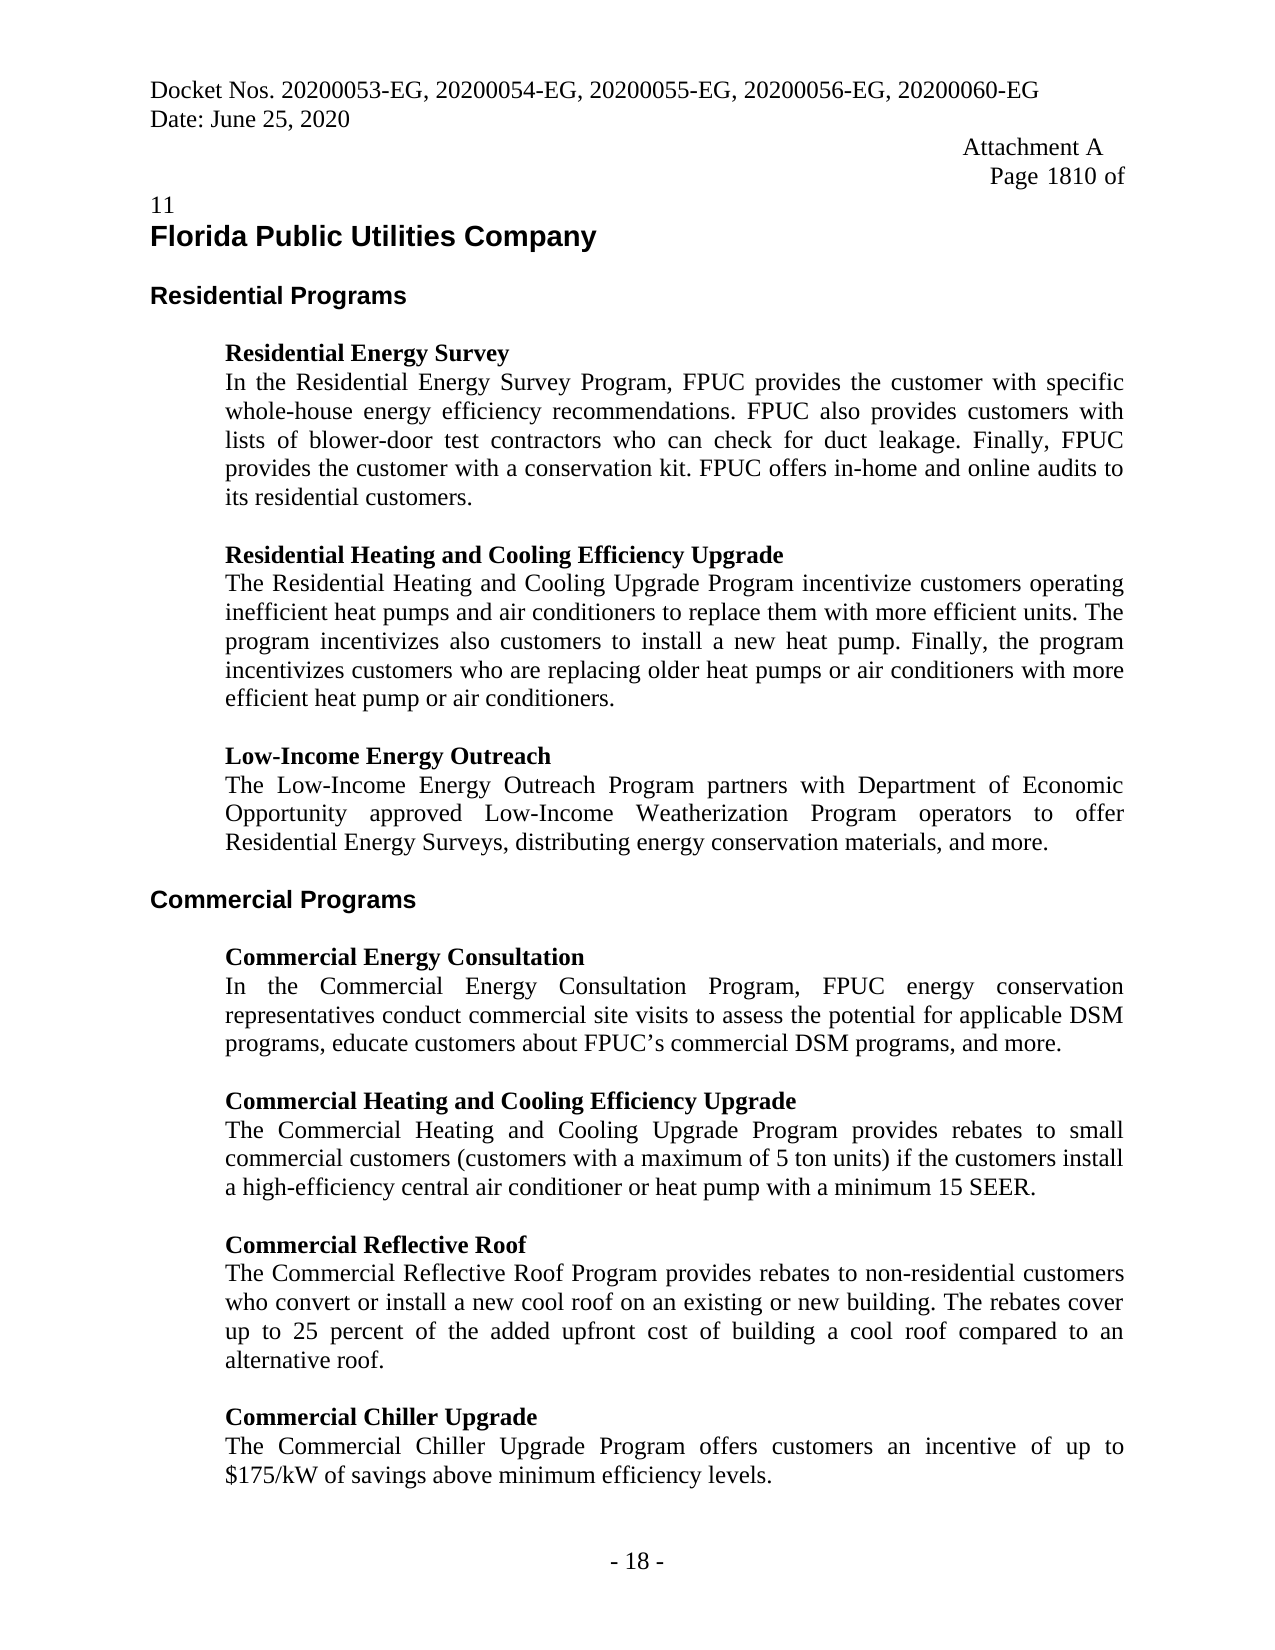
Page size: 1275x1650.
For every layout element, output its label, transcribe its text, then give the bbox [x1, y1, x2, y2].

text Commercial Reflective Roof [150, 1230, 1125, 1258]
text Commercial Chiller Upgrade [150, 1402, 1125, 1431]
text Low-Income Energy Outreach [150, 741, 1125, 770]
text The Low-Income Energy Outreach Program partners with Department of Economic Opportunity approved Low-Income Weatherization Program operators to offer Residential Energy Surveys, distributing energy conservation materials, and more. [225, 770, 1125, 856]
text In the Commercial Energy Consultation Program, FPUC energy conservation representatives conduct commercial site visits to assess the potential for applicable DSM programs, educate customers about FPUC’s commercial DSM programs, and more. [225, 971, 1125, 1057]
text Residential Heating and Cooling Efficiency Upgrade [150, 540, 1125, 568]
text Residential Energy Survey [150, 338, 1125, 367]
text The Residential Heating and Cooling Upgrade Program incentivize customers operating inefficient heat pumps and air conditioners to replace them with more efficient units. The program incentivizes also customers to install a new heat pump. Finally, the program incentivizes customers who are replacing older heat pumps or air conditioners with more efficient heat pump or air conditioners. [225, 568, 1125, 712]
text Commercial Programs [150, 885, 1125, 913]
text The Commercial Chiller Upgrade Program offers customers an incentive of up to $175/kW of savings above minimum efficiency levels. [225, 1431, 1125, 1488]
text In the Residential Energy Survey Program, FPUC provides the customer with specific whole-house energy efficiency recommendations. FPUC also provides customers with lists of blower-door test contractors who can check for duct leakage. Finally, FPUC provides the customer with a conservation kit. FPUC offers in-home and online audits to its residential customers. [225, 367, 1125, 511]
text Residential Programs [150, 281, 1125, 310]
text The Commercial Reflective Roof Program provides rebates to non-residential customers who convert or install a new cool roof on an existing or new building. The rebates cover up to 25 percent of the added upfront cost of building a cool roof compared to an alternative roof. [225, 1258, 1125, 1373]
text Florida Public Utilities Company [150, 219, 1125, 252]
text Commercial Heating and Cooling Efficiency Upgrade [150, 1086, 1125, 1115]
text The Commercial Heating and Cooling Upgrade Program provides rebates to small commercial customers (customers with a maximum of 5 ton units) if the customers install a high-efficiency central air conditioner or heat pump with a minimum 15 SEER. [225, 1115, 1125, 1201]
text Commercial Energy Consultation [150, 942, 1125, 971]
